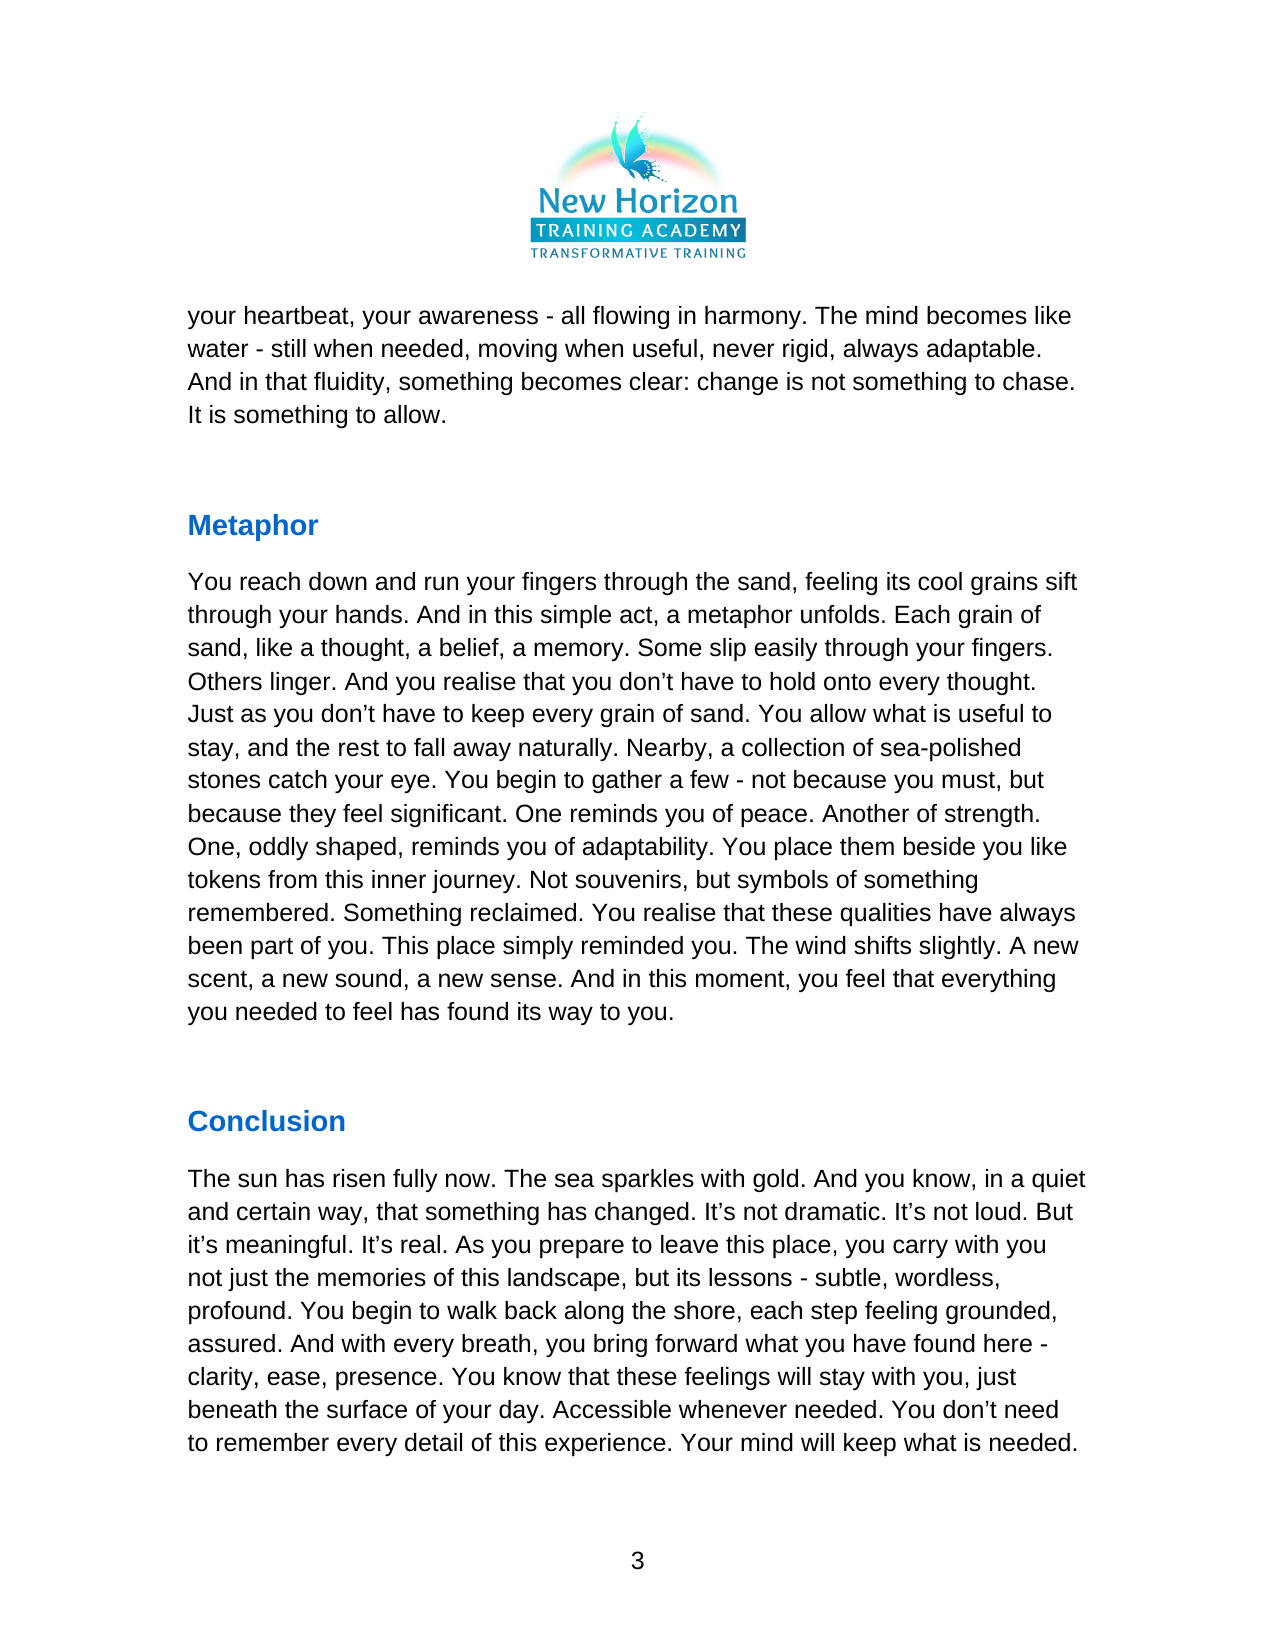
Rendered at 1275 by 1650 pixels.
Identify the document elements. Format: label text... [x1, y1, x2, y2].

text Metaphor [187, 508, 1087, 542]
text Conclusion [187, 1104, 1087, 1138]
picture [450, 75, 826, 302]
text You reach down and run your fingers through the sand, feeling its cool grains sift through your hands. And in this simple act, a metaphor unfolds. Each grain of sand, like a thought, a belief, a memory. Some slip easily through your fingers. Others linger. And you realise that you don’t have to hold onto every thought. Just as you don’t have to keep every grain of sand. You allow what is useful to stay, and the rest to fall away naturally. Nearby, a collection of sea-polished stones catch your eye. You begin to gather a few - not because you must, but because they feel significant. One reminds you of peace. Another of strength. One, oddly shaped, reminds you of adaptability. You place them beside you like tokens from this inner journey. Not souvenirs, but symbols of something remembered. Something reclaimed. You realise that these qualities have always been part of you. This place simply reminded you. The wind shifts slightly. A new scent, a new sound, a new sense. And in this moment, you feel that everything you needed to feel has found its way to you. [187, 567, 1087, 1025]
